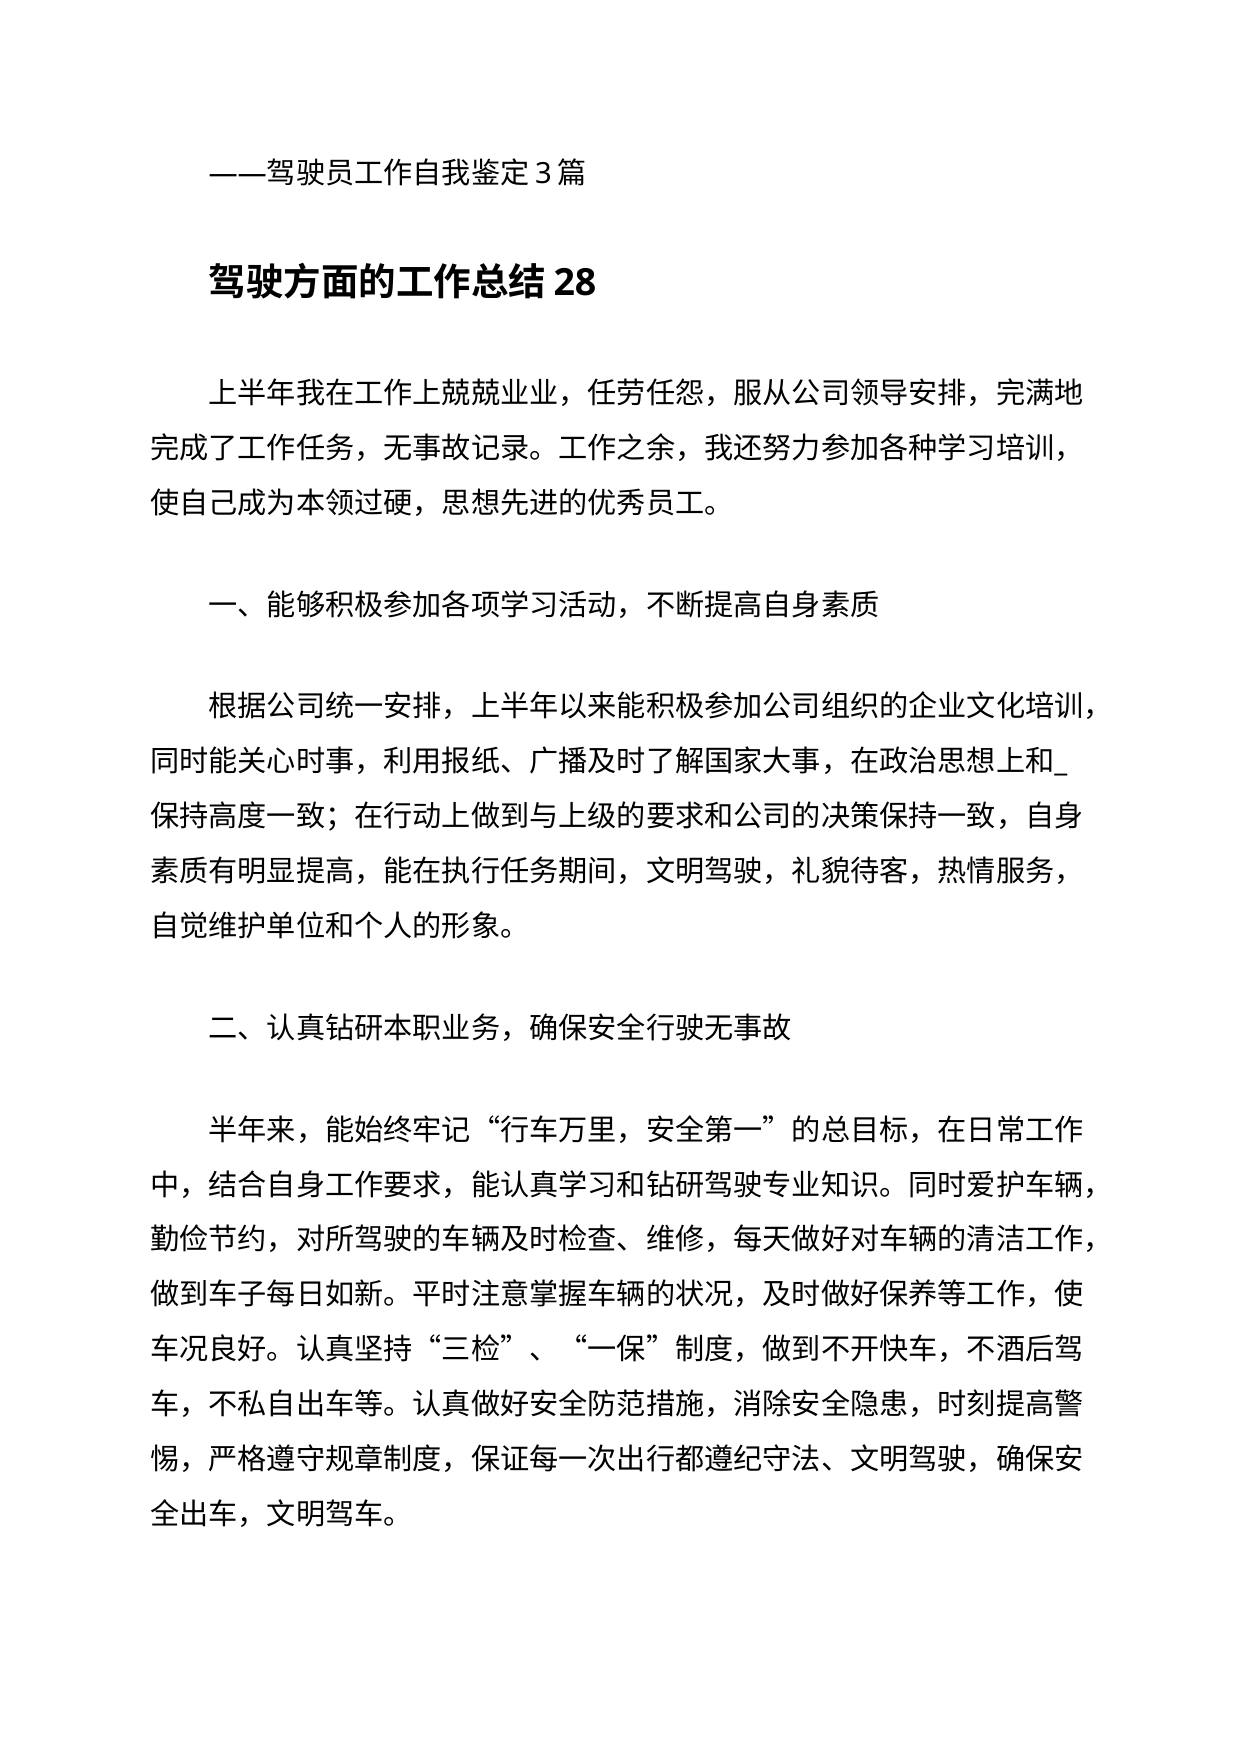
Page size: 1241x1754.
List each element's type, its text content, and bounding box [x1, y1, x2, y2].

text 二、认真钻研本职业务，确保安全行驶无事故 [150, 1004, 1090, 1047]
text 根据公司统一安排，上半年以来能积极参加公司组织的企业文化培训，同时能关心时事，利用报纸、广播及时了解国家大事，在政治思想上和_保持高度一致；在行动上做到与上级的要求和公司的决策保持一致，自身素质有明显提高，能在执行任务期间，文明驾驶，礼貌待客，热情服务，自觉维护单位和个人的形象。 [150, 683, 1090, 945]
text 半年来，能始终牢记“行车万里，安全第一”的总目标，在日常工作中，结合自身工作要求，能认真学习和钻研驾驶专业知识。同时爱护车辆，勤俭节约，对所驾驶的车辆及时检查、维修，每天做好对车辆的清洁工作，做到车子每日如新。平时注意掌握车辆的状况，及时做好保养等工作，使车况良好。认真坚持“三检”、“一保”制度，做到不开快车，不酒后驾车，不私自出车等。认真做好安全防范措施，消除安全隐患，时刻提高警惕，严格遵守规章制度，保证每一次出行都遵纪守法、文明驾驶，确保安全出车，文明驾车。 [150, 1106, 1090, 1533]
text 一、能够积极参加各项学习活动，不断提高自身素质 [150, 581, 1090, 623]
text 驾驶方面的工作总结28 [150, 252, 1090, 306]
text 上半年我在工作上兢兢业业，任劳任怨，服从公司领导安排，完满地完成了工作任务，无事故记录。工作之余，我还努力参加各种学习培训，使自己成为本领过硬，思想先进的优秀员工。 [150, 369, 1090, 522]
text ——驾驶员工作自我鉴定3篇 [150, 150, 1090, 192]
